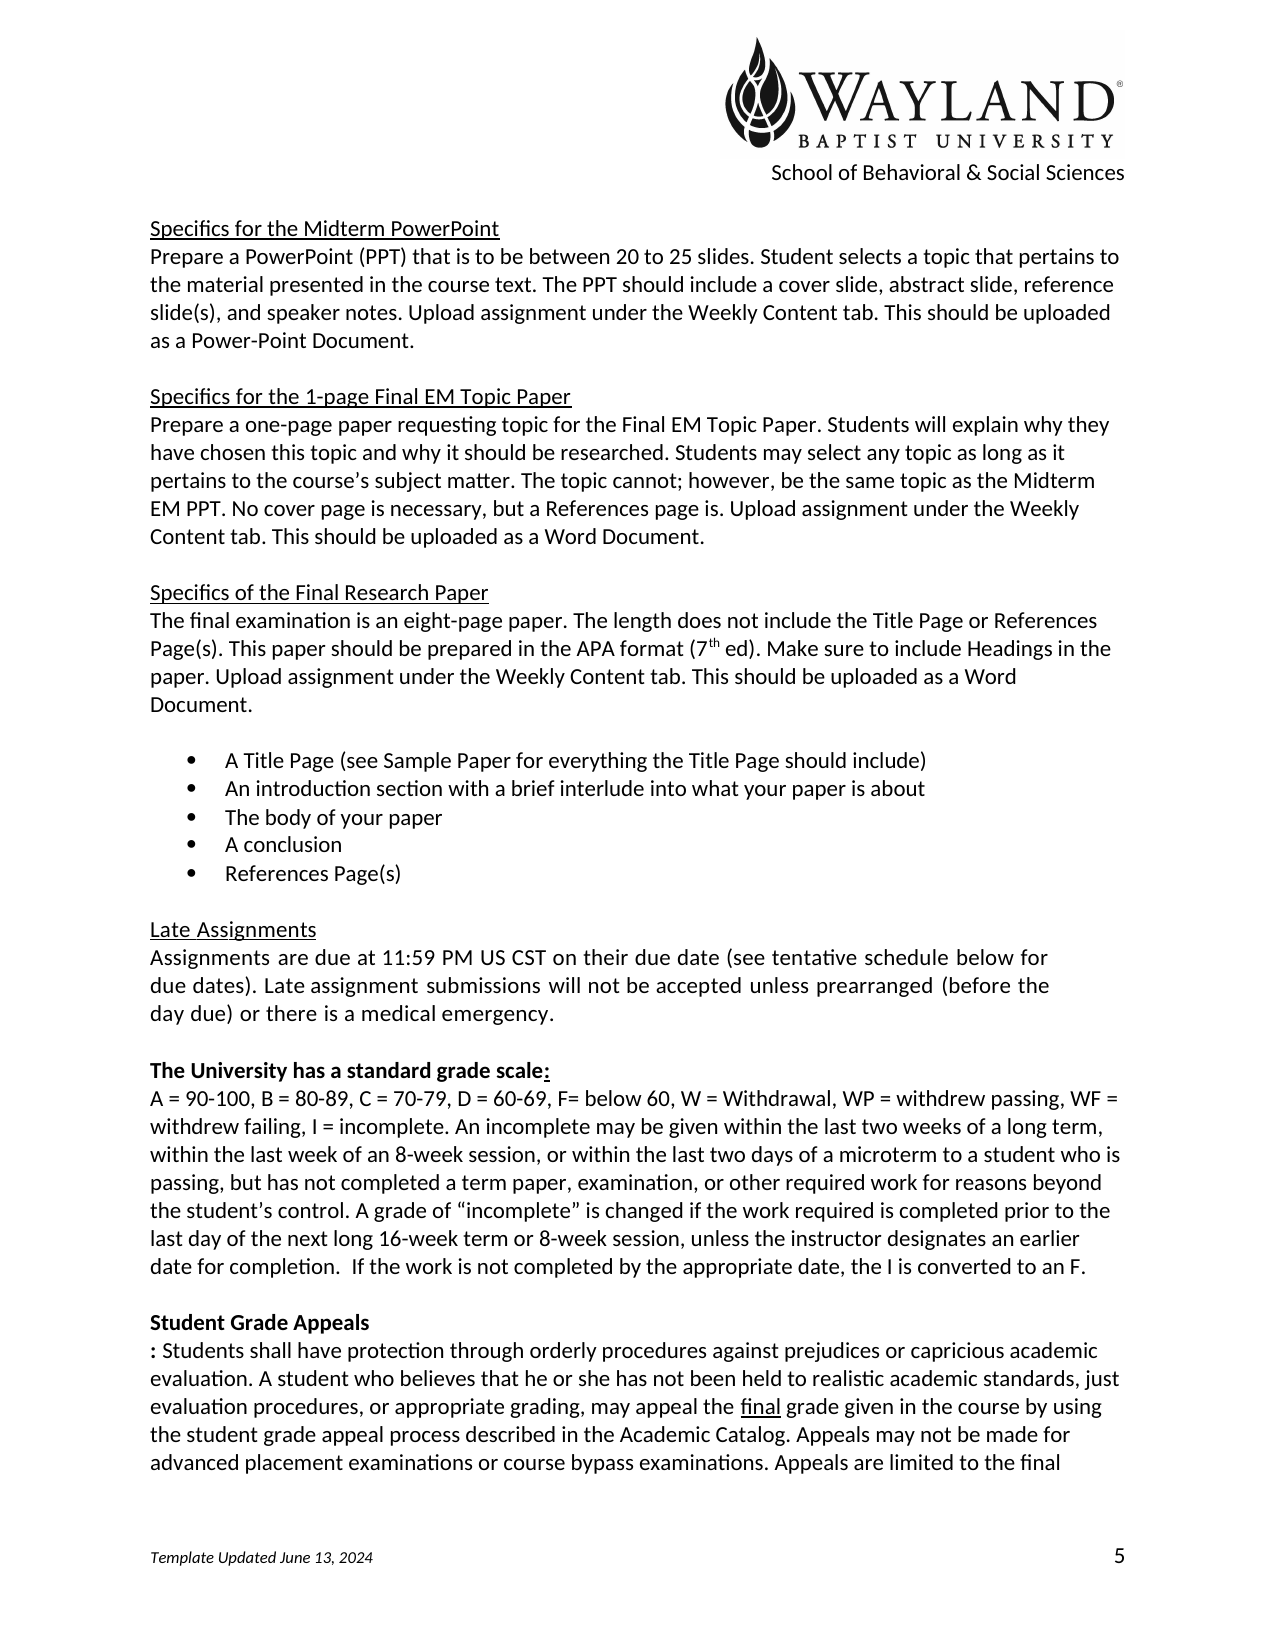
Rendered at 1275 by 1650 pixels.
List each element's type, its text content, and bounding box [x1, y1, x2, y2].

picture [720, 30, 1125, 159]
text Specifics of the Final Research Paper [150, 578, 1125, 606]
text Prepare a PowerPoint (PPT) that is to be between 20 to 25 slides. Student selects a topic that pertains to the material presented in the course text. The PPT should include a cover slide, abstract slide, reference slide(s), and speaker notes. Upload assignment under the Weekly Content tab. This should be uploaded as a Power-Point Document. [150, 242, 1125, 354]
list An introduction section with a brief interlude into what your paper is about [187, 774, 1125, 803]
text Specifics for the 1-page Final EM Topic Paper [150, 382, 1127, 410]
text A = 90-100, B = 80-89, C = 70-79, D = 60-69, F= below 60, W = Withdrawal, WP = withdrew passing, WF = withdrew failing, I = incomplete. An incomplete may be given within the last two weeks of a long term, within the last week of an 8-week session, or within the last two days of a microterm to a student who is passing, but has not completed a term paper, examination, or other required work for reasons beyond the student’s control. A grade of “incomplete” is changed if the work required is completed prior to the last day of the next long 16-week term or 8-week session, unless the instructor designates an earlier date for completion. If the work is not completed by the appropriate date, the I is converted to an F. [150, 1084, 1125, 1280]
text Specifics for the Midterm PowerPoint [150, 214, 1125, 242]
list References Page(s) [187, 859, 1125, 887]
text The final examination is an eight-page paper. The length does not include the Title Page or References Page(s). This paper should be prepared in the APA format (7th ed). Make sure to include Headings in the paper. Upload assignment under the Weekly Content tab. This should be uploaded as a Word Document. [150, 606, 1125, 718]
text Student Grade Appeals [150, 1308, 1125, 1336]
text Late Assignments [150, 915, 1127, 943]
text Prepare a one-page paper requesting topic for the Final EM Topic Paper. Students will explain why they have chosen this topic and why it should be researched. Students may select any topic as long as it pertains to the course’s subject matter. The topic cannot; however, be the same topic as the Midterm EM PPT. No cover page is necessary, but a References page is. Upload assignment under the Weekly Content tab. This should be uploaded as a Word Document. [150, 410, 1125, 550]
list A Title Page (see Sample Paper for everything the Title Page should include) [187, 747, 1125, 774]
text Assignments are due at 11:59 PM US CST on their due date (see tentative schedule below for due dates). Late assignment submissions will not be accepted unless prearranged (before the day due) or there is a medical emergency. [150, 943, 1065, 1027]
text The University has a standard grade scale: [150, 1056, 1125, 1084]
list A conclusion [187, 831, 1125, 859]
list The body of your paper [187, 803, 1125, 831]
